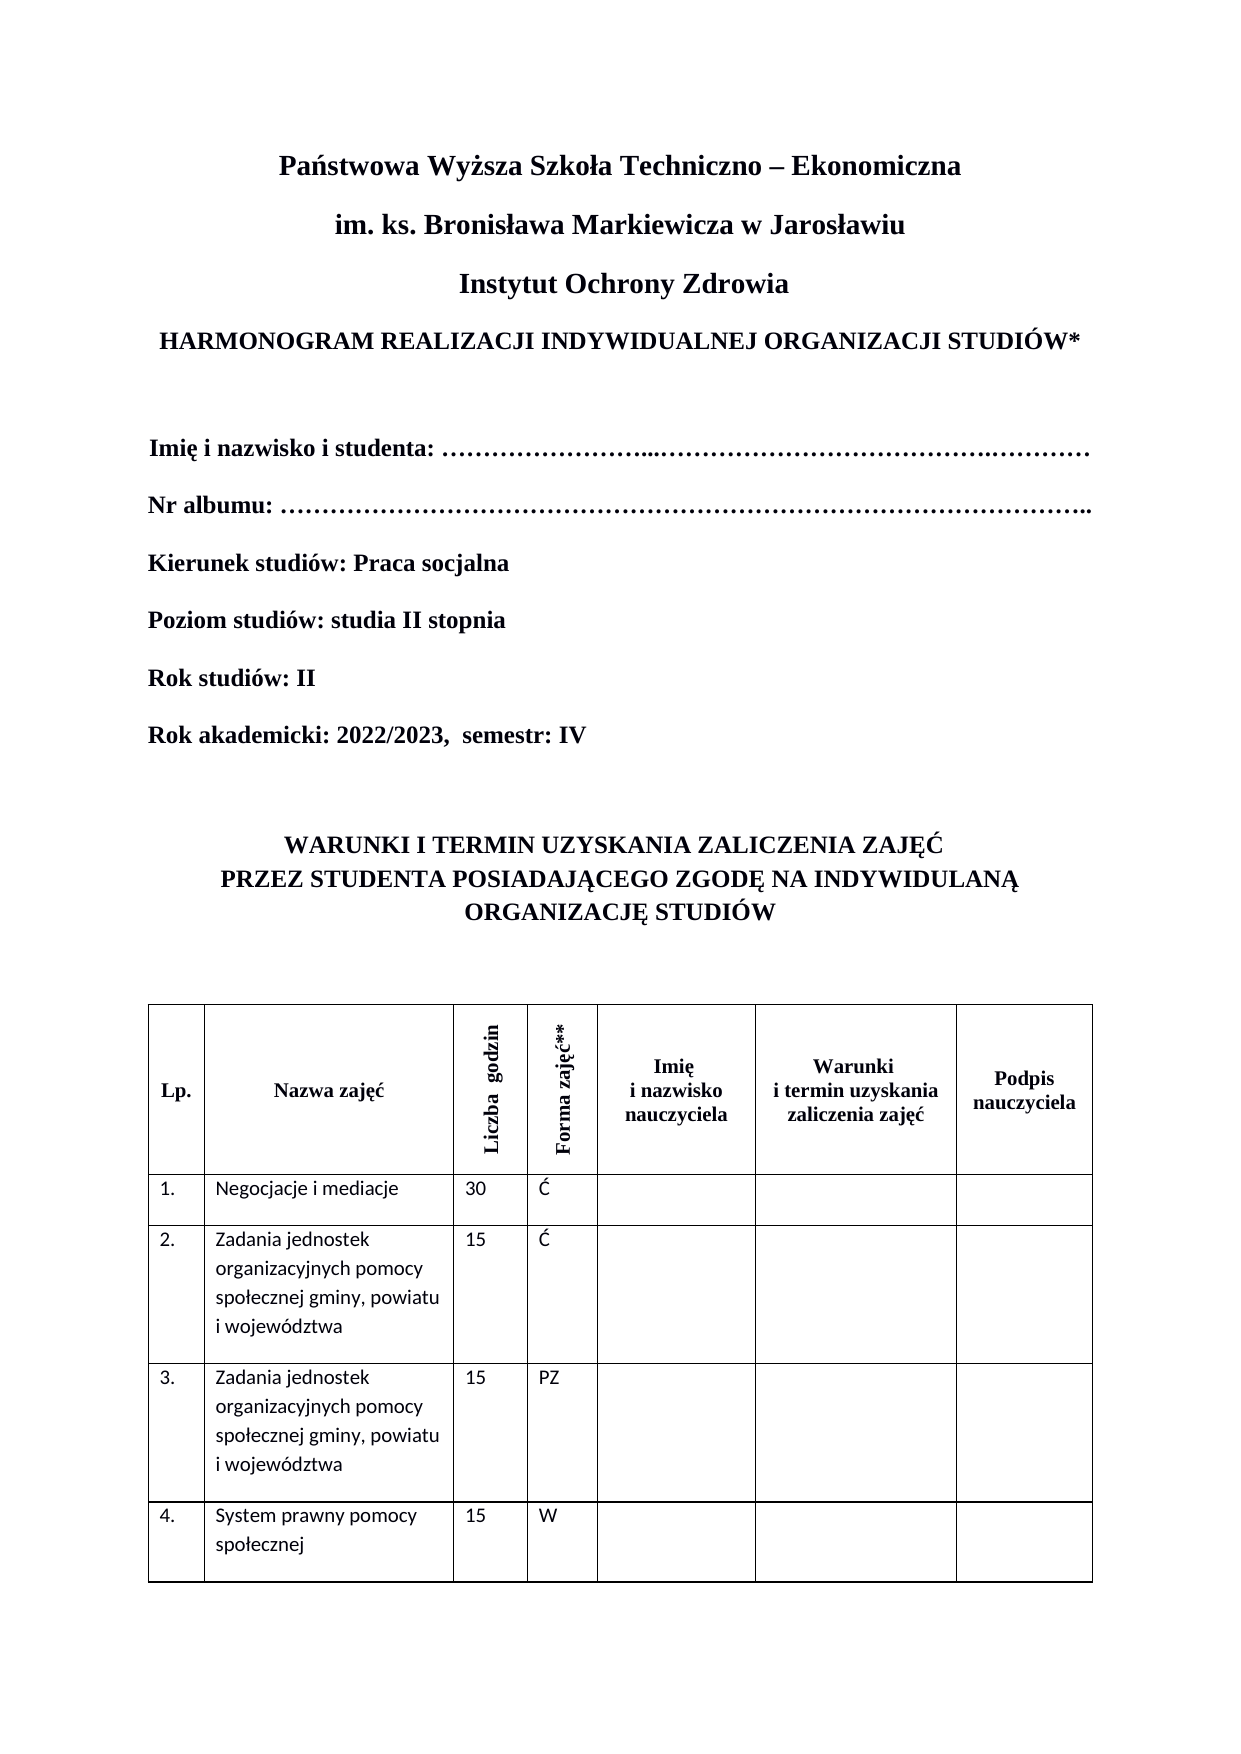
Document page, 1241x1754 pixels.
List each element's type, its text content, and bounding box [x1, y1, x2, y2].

table_cell W [528, 1503, 597, 1581]
text Rok akademicki: 2022/2023, semestr: IV [148, 720, 1093, 749]
table_cell Ć [528, 1175, 597, 1225]
table_cell 30 [454, 1175, 527, 1225]
table_cell Ć [528, 1226, 597, 1363]
table_header Lp. [149, 1005, 204, 1174]
table_cell [598, 1226, 755, 1363]
text Kierunek studiów: Praca socjalna [148, 548, 1093, 576]
table_cell [598, 1503, 755, 1581]
table_header Liczba godzin [454, 1005, 527, 1174]
text WARUNKI I TERMIN UZYSKANIA ZALICZENIA ZAJĘĆ PRZEZ STUDENTA POSIADAJĄCEGO ZGODĘ NA INDYWIDULANĄ ORGANIZACJĘ STUDIÓW [148, 831, 1093, 925]
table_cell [205, 1503, 453, 1581]
table_cell 2. [149, 1226, 204, 1363]
text Nr albumu: …………………………………………………………………………………….. [148, 490, 1093, 519]
text HARMONOGRAM REALIZACJI INDYWIDUALNEJ ORGANIZACJI STUDIÓW* [148, 326, 1093, 354]
table_cell PZ [528, 1364, 597, 1501]
table_cell [756, 1175, 956, 1225]
text Imię i nazwisko i studenta: ……………………...………………………………….………… [148, 433, 1093, 461]
table_cell 15 [454, 1503, 527, 1581]
table_header Imię i nazwisko nauczyciela [598, 1005, 755, 1174]
table_cell [756, 1503, 956, 1581]
table_cell 1. [149, 1175, 204, 1225]
table_cell [957, 1175, 1092, 1225]
table_cell [598, 1364, 755, 1501]
table_cell Zadania jednostek organizacyjnych pomocy społecznej gminy, powiatu i województwa [205, 1226, 453, 1363]
table_header Forma zajęć** [528, 1005, 597, 1174]
table_header Podpis nauczyciela [957, 1005, 1092, 1174]
table_cell [756, 1226, 956, 1363]
text im. ks. Bronisława Markiewicza w Jarosławiu [148, 207, 1093, 241]
table_cell [957, 1503, 1092, 1581]
text Państwowa Wyższa Szkoła Techniczno – Ekonomiczna [148, 148, 1093, 181]
table_cell Zadania jednostek organizacyjnych pomocy społecznej gminy, powiatu i województwa [205, 1364, 453, 1501]
table_cell 15 [454, 1364, 527, 1501]
table_cell [756, 1364, 956, 1501]
table_cell 15 [454, 1226, 527, 1363]
table_header Nazwa zajęć [205, 1005, 453, 1174]
table_cell [598, 1175, 755, 1225]
table_cell 4. [149, 1503, 204, 1581]
table_cell [957, 1364, 1092, 1501]
text Instytut Ochrony Zdrowia [148, 266, 1093, 300]
table_cell 3. [149, 1364, 204, 1501]
text Poziom studiów: studia II stopnia [148, 605, 1093, 634]
table_cell [957, 1226, 1092, 1363]
table_header Warunki i termin uzyskania zaliczenia zajęć [756, 1005, 956, 1174]
text Rok studiów: II [148, 663, 1093, 691]
table_cell Negocjacje i mediacje [205, 1175, 453, 1225]
